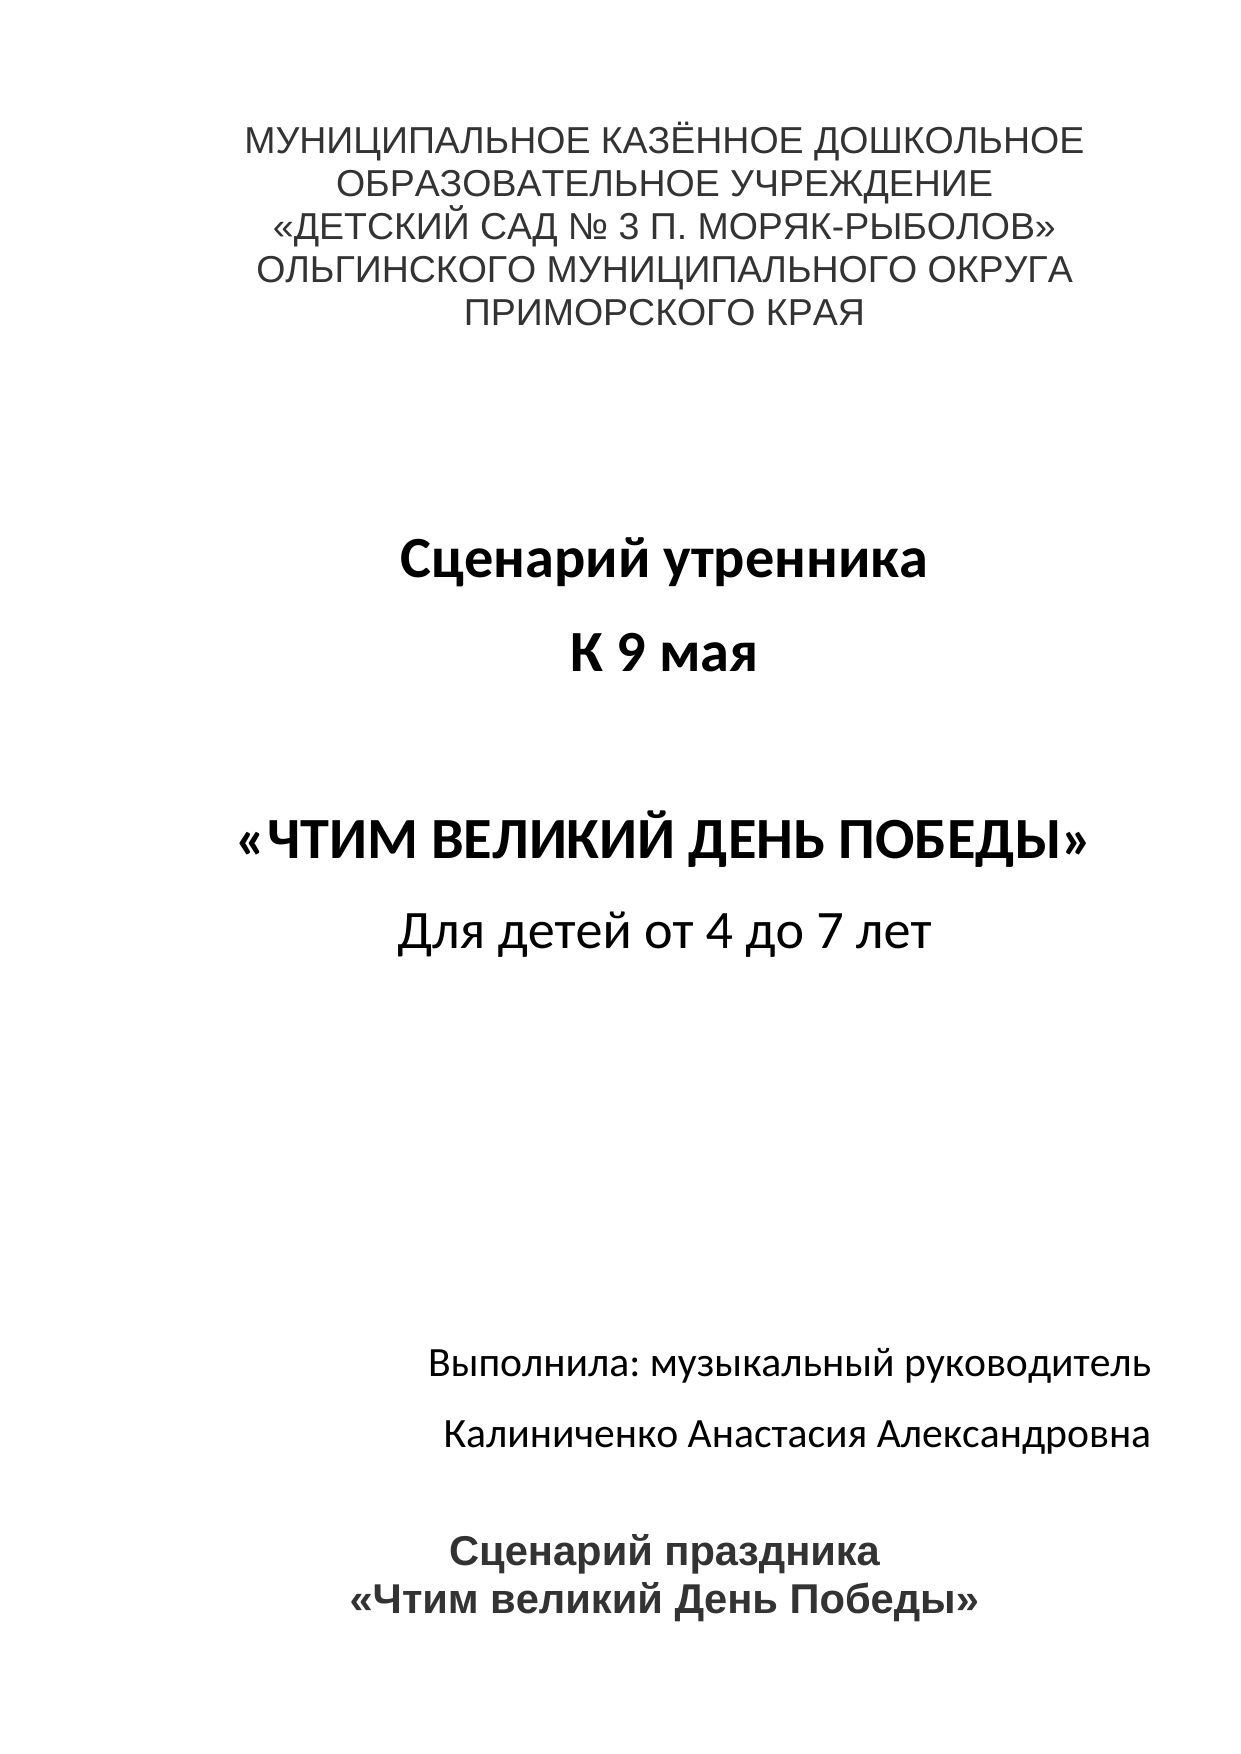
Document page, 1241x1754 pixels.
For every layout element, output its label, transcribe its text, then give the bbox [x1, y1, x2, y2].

text «ЧТИМ ВЕЛИКИЙ ДЕНЬ ПОБЕДЫ» [177, 802, 1152, 873]
subtitle Сценарий праздника [177, 1527, 1152, 1574]
text К 9 мая [177, 615, 1152, 686]
subtitle «ДЕТСКИЙ САД № 3 П. МОРЯК-РЫБОЛОВ» ОЛЬГИНСКОГО МУНИЦИПАЛЬНОГО ОКРУГА ПРИМОРСКОГО КРАЯ [177, 204, 1152, 334]
text Для детей от 4 до 7 лет [177, 895, 1152, 962]
subtitle «Чтим великий День Победы» [177, 1574, 1152, 1622]
text Выполнила: музыкальный руководитель [177, 1336, 1152, 1386]
text Сценарий утренника [177, 521, 1152, 592]
subtitle МУНИЦИПАЛЬНОЕ КАЗЁННОЕ ДОШКОЛЬНОЕ ОБРАЗОВАТЕЛЬНОЕ УЧРЕЖДЕНИЕ [177, 118, 1152, 204]
text Калиниченко Анастасия Александровна [177, 1407, 1152, 1458]
